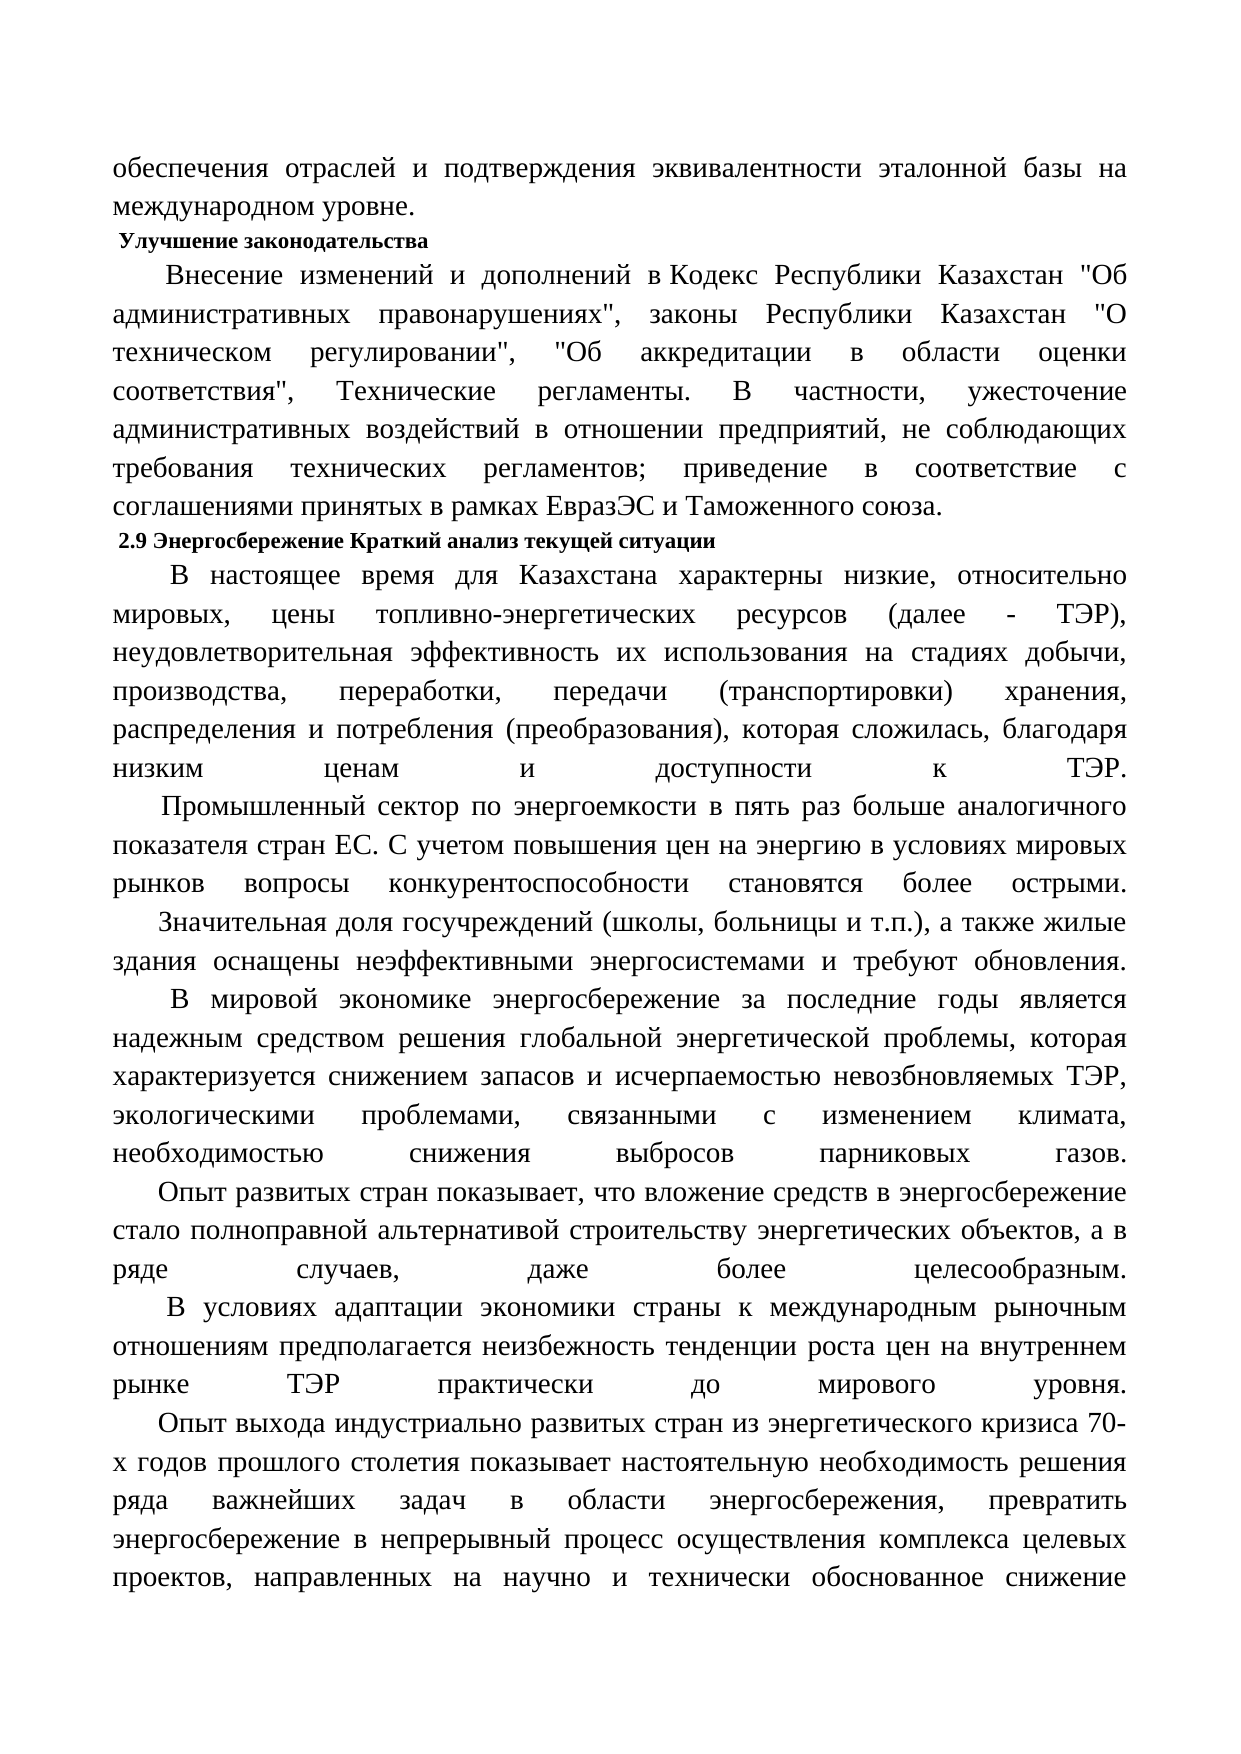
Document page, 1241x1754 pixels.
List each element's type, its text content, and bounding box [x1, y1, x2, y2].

text Внесение изменений и дополнений в Кодекс Республики Казахстан "Об административных правонарушениях", законы Республики Казахстан "О техническом регулировании", "Об аккредитации в области оценки соответствия", Технические регламенты. В частности, ужесточение административных воздействий в отношении предприятий, не соблюдающих требования технических регламентов; приведение в соответствие с соглашениями принятых в рамках ЕвразЭС и Таможенного союза. [112, 257, 1128, 522]
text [112, 150, 1128, 222]
text 2.9 Энергосбережение Краткий анализ текущей ситуации [112, 527, 1128, 553]
text Улучшение законодательства [112, 227, 1128, 253]
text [112, 557, 1128, 1593]
